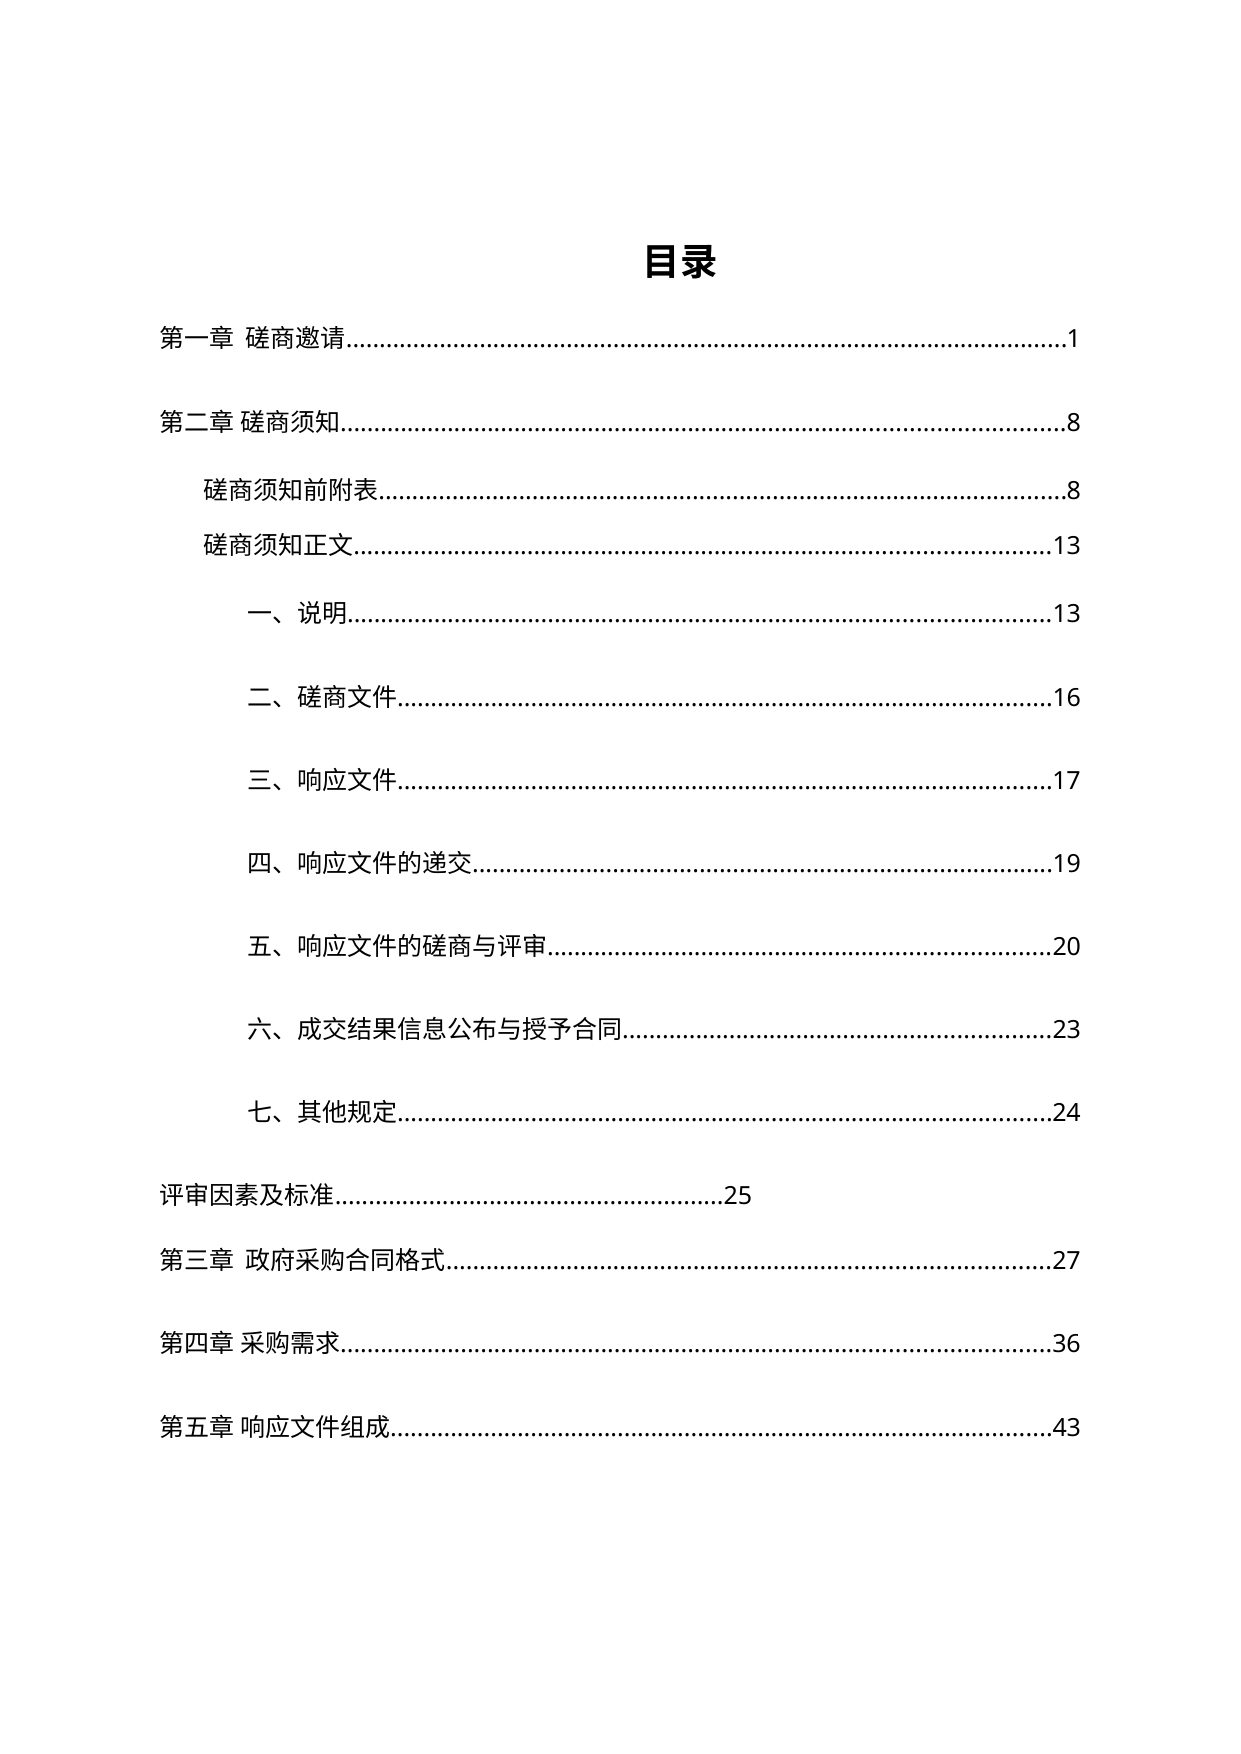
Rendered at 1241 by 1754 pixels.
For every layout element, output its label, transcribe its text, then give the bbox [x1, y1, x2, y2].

text 目录 [203, 227, 1081, 292]
text 评审因素及标准..........................................................25 [159, 1161, 1101, 1226]
text 第三章 政府采购合同格式 27 [159, 1226, 1081, 1291]
text 三、响应文件 17 [247, 746, 1081, 811]
text 第四章 采购需求 36 [159, 1309, 1081, 1374]
text 七、其他规定 24 [247, 1078, 1081, 1143]
text 四、响应文件的递交 19 [247, 829, 1081, 894]
text 第五章 响应文件组成 43 [159, 1393, 1081, 1458]
text 第二章 磋商须知 8 [159, 388, 1081, 453]
text 一、说明 13 [247, 579, 1081, 644]
text 磋商须知前附表 8 [203, 471, 1081, 507]
text 六、成交结果信息公布与授予合同 23 [247, 995, 1081, 1060]
text 五、响应文件的磋商与评审 20 [247, 912, 1081, 977]
text 二、磋商文件 16 [247, 663, 1081, 728]
text 第一章 磋商邀请 1 [159, 304, 1081, 369]
text 磋商须知正文 13 [203, 525, 1081, 561]
